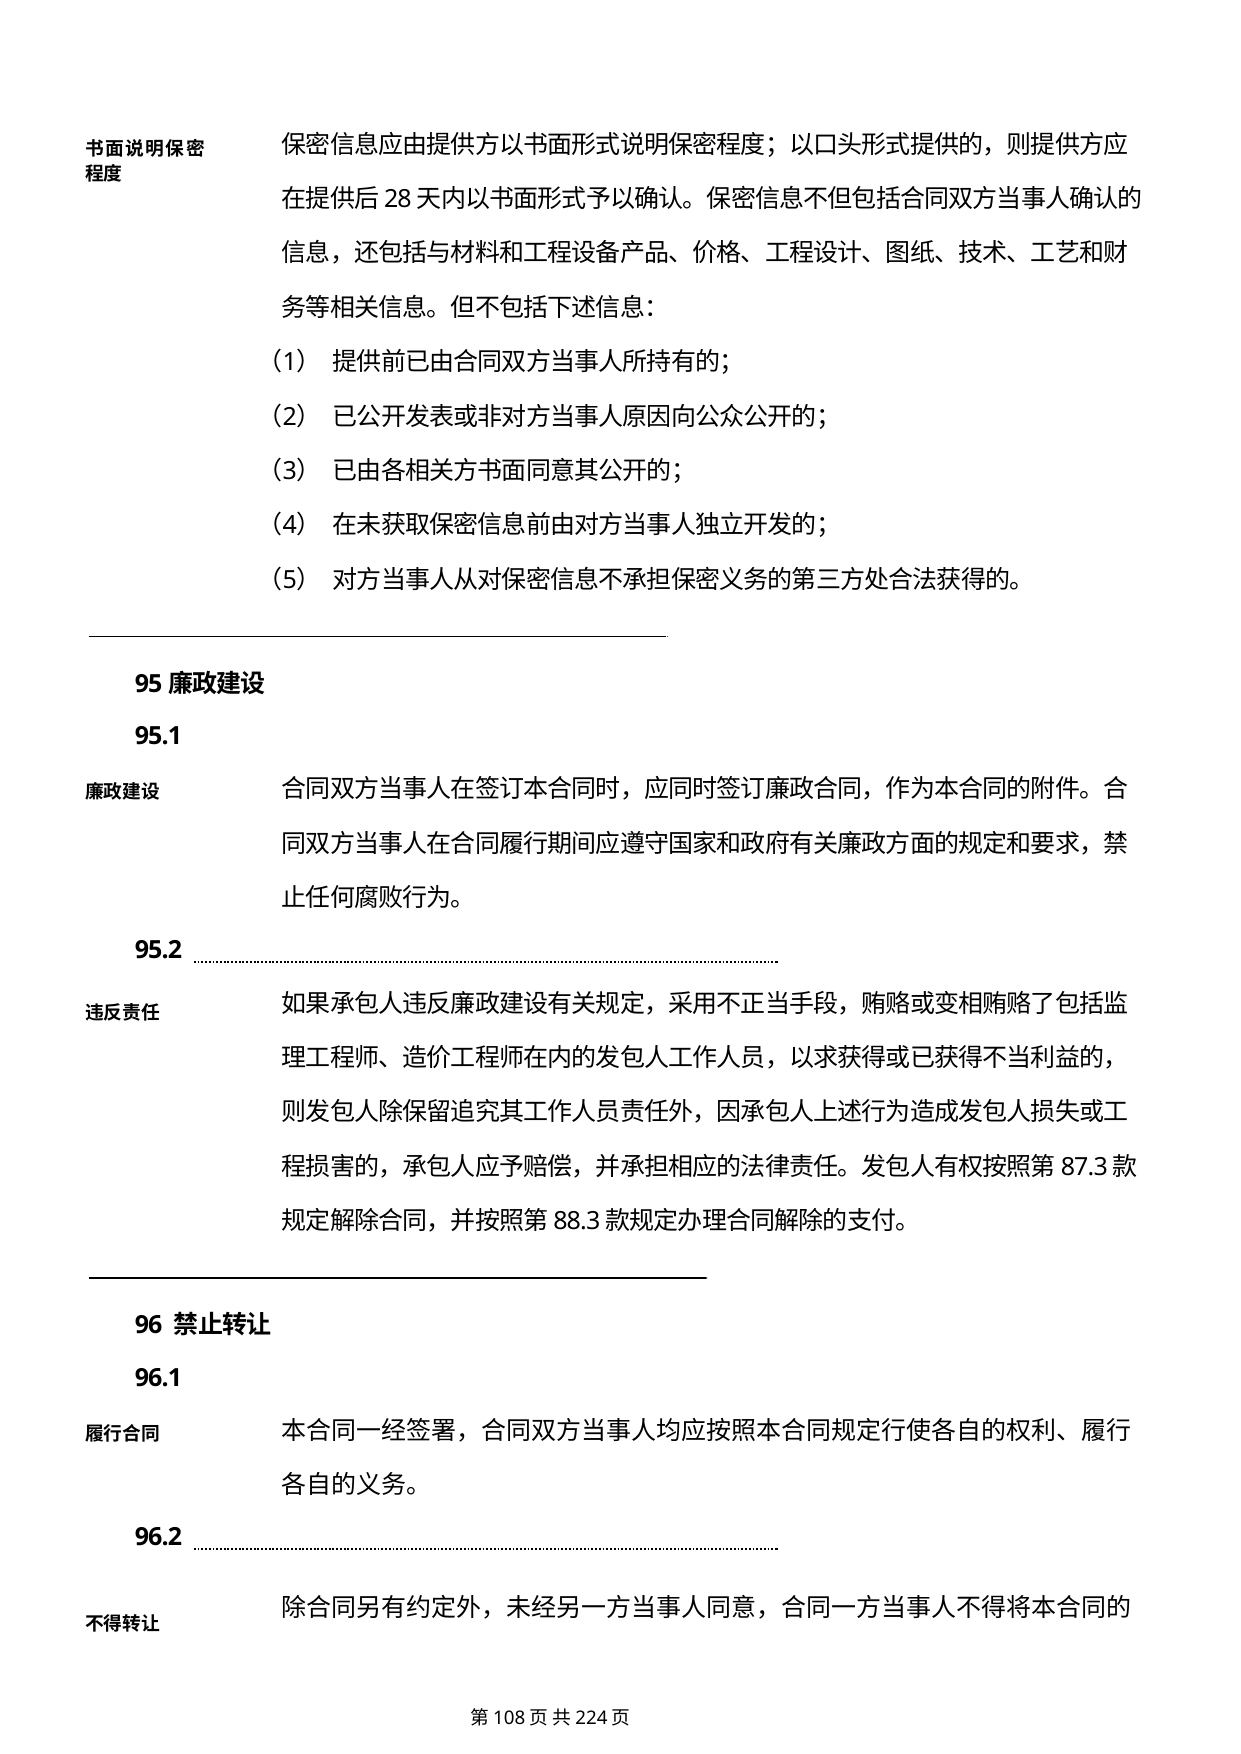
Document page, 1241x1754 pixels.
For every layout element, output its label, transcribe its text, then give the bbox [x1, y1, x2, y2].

list 已公开发表或非对方当事人原因向公众公开的； [257, 396, 1152, 432]
text 95.1 [89, 718, 1152, 752]
list 对方当事人从对保密信息不承担保密义务的第三方处合法获得的。 [257, 559, 1152, 595]
list 提供前已由合同双方当事人所持有的； [257, 342, 1152, 378]
text 96 禁止转让 [89, 1305, 1152, 1341]
text 保密信息应由提供方以书面形式说明保密程度；以口头形式提供的，则提供方应在提供后28天内以书面形式予以确认。保密信息不但包括合同双方当事人确认的信息，还包括与材料和工程设备产品、价格、工程设计、图纸、技术、工艺和财务等相关信息。但不包括下述信息： [281, 124, 1152, 323]
text 95.2 [89, 932, 1152, 966]
text 合同双方当事人在签订本合同时，应同时签订廉政合同，作为本合同的附件。合同双方当事人在合同履行期间应遵守国家和政府有关廉政方面的规定和要求，禁止任何腐败行为。 [281, 769, 1152, 914]
list 在未获取保密信息前由对方当事人独立开发的； [257, 505, 1152, 541]
text 96.2 [89, 1519, 1152, 1553]
list 已由各相关方书面同意其公开的； [257, 450, 1152, 487]
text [281, 1587, 1152, 1623]
text 96.1 [89, 1359, 1152, 1393]
text 本合同一经签署，合同双方当事人均应按照本合同规定行使各自的权利、履行各自的义务。 [281, 1410, 1152, 1501]
text 如果承包人违反廉政建设有关规定，采用不正当手段，贿赂或变相贿赂了包括监理工程师、造价工程师在内的发包人工作人员，以求获得或已获得不当利益的，则发包人除保留追究其工作人员责任外，因承包人上述行为造成发包人损失或工程损害的，承包人应予赔偿，并承担相应的法律责任。发包人有权按照第87.3款规定解除合同，并按照第88.3款规定办理合同解除的支付。 [281, 983, 1152, 1237]
text 95 廉政建设 [89, 663, 1152, 700]
